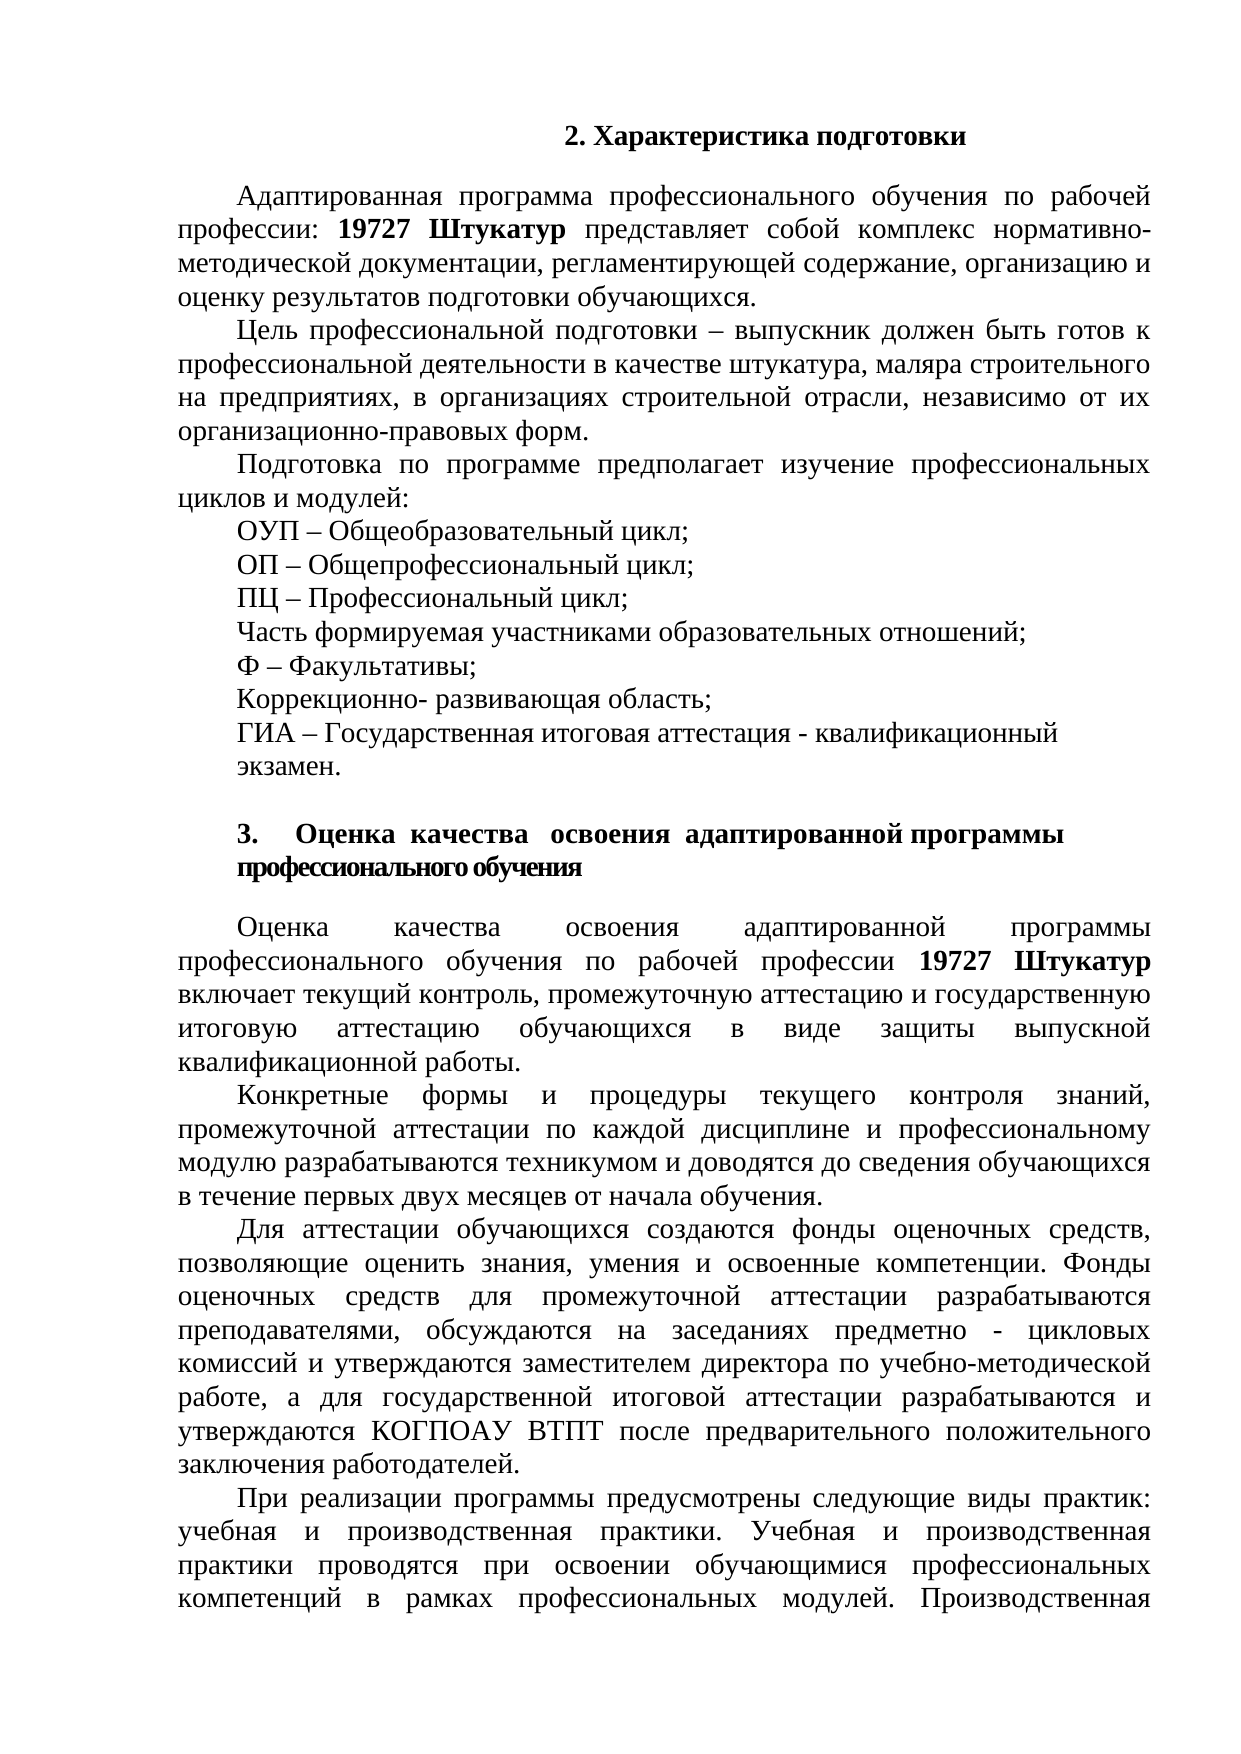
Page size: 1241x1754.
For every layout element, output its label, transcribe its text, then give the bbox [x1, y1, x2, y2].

text ГИА – Государственная итоговая аттестация - квалификационный экзамен. [237, 715, 1152, 782]
text Для аттестации обучающихся создаются фонды оценочных средств, позволяющие оценить знания, умения и освоенные компетенции. Фонды оценочных средств для промежуточной аттестации разрабатываются преподавателями, обсуждаются на заседаниях предметно - цикловых комиссий и утверждаются заместителем директора по учебно-методической работе, а для государственной итоговой аттестации разрабатываются и утверждаются КОГПОАУ ВТПТ после предварительного положительного заключения работодателей. [178, 1212, 1152, 1480]
text Ф – Факультативы; [237, 648, 1152, 682]
text 3. Оценка качества освоения адаптированной программы профессионального обучения [237, 816, 1152, 883]
text Конкретные формы и процедуры текущего контроля знаний, промежуточной аттестации по каждой дисциплине и профессиональному модулю разрабатываются техникумом и доводятся до сведения обучающихся в течение первых двух месяцев от начала обучения. [178, 1078, 1152, 1212]
text ОП – Общепрофессиональный цикл; [237, 548, 1152, 581]
text 2. Характеристика подготовки [505, 118, 1152, 152]
text Часть формируемая участниками образовательных отношений; [237, 615, 1152, 648]
text Коррекционно- развивающая область; [236, 682, 1152, 715]
text Цель профессиональной подготовки – выпускник должен быть готов к профессиональной деятельности в качестве штукатура, маляра строительного на предприятиях, в организациях строительной отрасли, независимо от их организационно-правовых форм. [178, 313, 1151, 447]
text ПЦ – Профессиональный цикл; [237, 581, 1152, 615]
text Адаптированная программа профессионального обучения по рабочей профессии: 19727 Штукатур представляет собой комплекс нормативно-методической документации, регламентирующей содержание, организацию и оценку результатов подготовки обучающихся. [177, 179, 1152, 313]
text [178, 1480, 1152, 1614]
text ОУП – Общеобразовательный цикл; [237, 514, 1152, 548]
text Оценка качества освоения адаптированной программы профессионального обучения по рабочей профессии 19727 Штукатур включает текущий контроль, промежуточную аттестацию и государственную итоговую аттестацию обучающихся в виде защиты выпускной квалификационной работы. [178, 910, 1152, 1078]
text Подготовка по программе предполагает изучение профессиональных циклов и модулей: [178, 447, 1151, 514]
